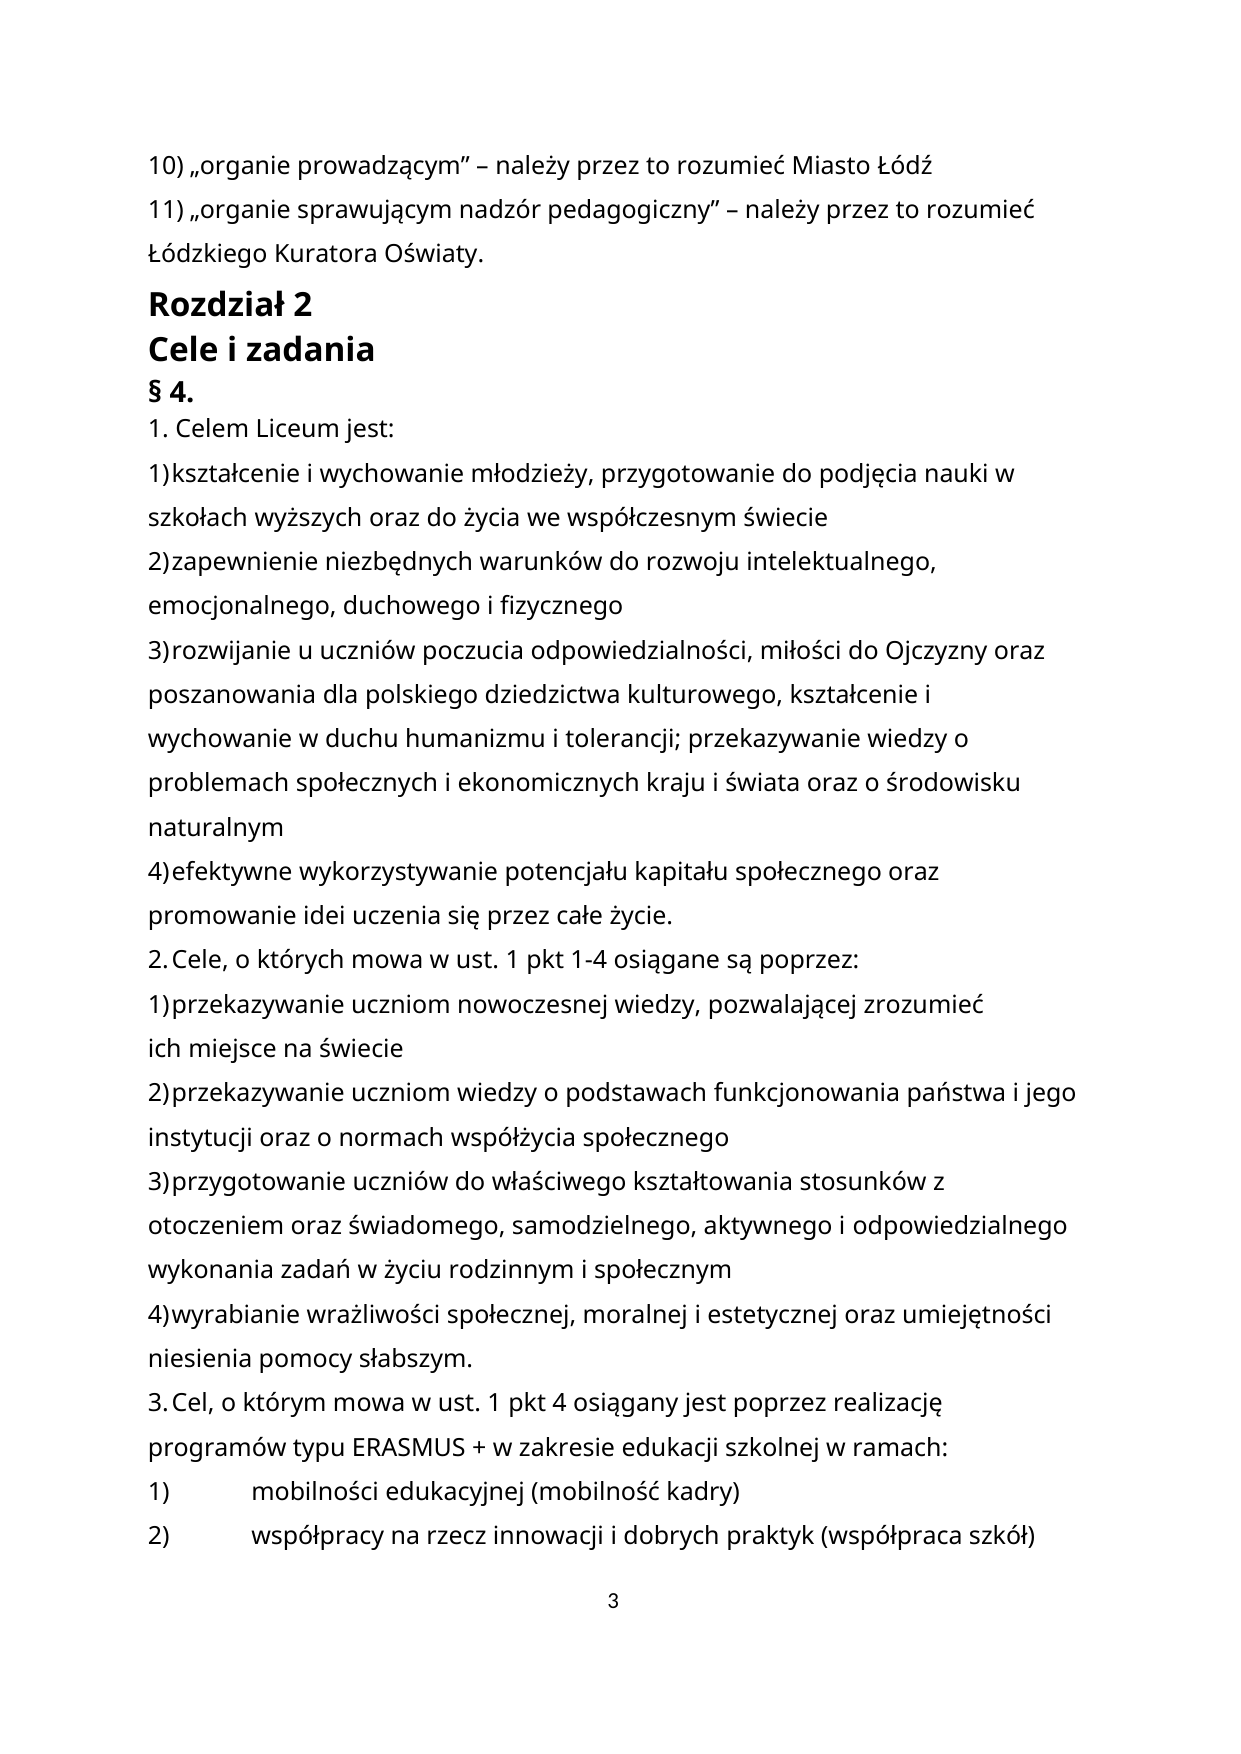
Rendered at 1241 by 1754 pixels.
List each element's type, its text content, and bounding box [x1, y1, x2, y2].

list zapewnienie niezbędnych warunków do rozwoju intelektualnego, emocjonalnego, duchowego i fizycznego [148, 544, 1078, 622]
subtitle § 4. [148, 371, 1078, 411]
list wyrabianie wrażliwości społecznej, moralnej i estetycznej oraz umiejętności niesienia pomocy słabszym. [148, 1296, 1078, 1375]
list kształcenie i wychowanie młodzieży, przygotowanie do podjęcia nauki w szkołach wyższych oraz do życia we współczesnym świecie [148, 455, 1078, 533]
list przekazywanie uczniom wiedzy o podstawach funkcjonowania państwa i jego instytucji oraz o normach współżycia społecznego [148, 1075, 1078, 1153]
list „organie sprawującym nadzór pedagogiczny” – należy przez to rozumieć Łódzkiego Kuratora Oświaty. [148, 192, 1078, 270]
list przygotowanie uczniów do właściwego kształtowania stosunków z otoczeniem oraz świadomego, samodzielnego, aktywnego i odpowiedzialnego wykonania zadań w życiu rodzinnym i społecznym [148, 1163, 1078, 1286]
subtitle Rozdział 2 [148, 280, 1078, 326]
text 1. Celem Liceum jest: [148, 411, 1078, 445]
list „organie prowadzącym” – należy przez to rozumieć Miasto Łódź [148, 148, 1078, 182]
list Cel, o którym mowa w ust. 1 pkt 4 osiągany jest poprzez realizację programów typu ERASMUS + w zakresie edukacji szkolnej w ramach: [148, 1385, 1078, 1463]
list współpracy na rzecz innowacji i dobrych praktyk (współpraca szkół) [148, 1518, 1078, 1552]
list efektywne wykorzystywanie potencjału kapitału społecznego oraz promowanie idei uczenia się przez całe życie. [148, 854, 1078, 932]
list przekazywanie uczniom nowoczesnej wiedzy, pozwalającej zrozumieć ich miejsce na świecie [148, 986, 1078, 1065]
subtitle Cele i zadania [148, 326, 1078, 371]
list mobilności edukacyjnej (mobilność kadry) [148, 1473, 1078, 1507]
list rozwijanie u uczniów poczucia odpowiedzialności, miłości do Ojczyzny oraz poszanowania dla polskiego dziedzictwa kulturowego, kształcenie i wychowanie w duchu humanizmu i tolerancji; przekazywanie wiedzy o problemach społecznych i ekonomicznych kraju i świata oraz o środowisku naturalnym [148, 632, 1078, 843]
list Cele, o których mowa w ust. 1 pkt 1-4 osiągane są poprzez: [148, 942, 1078, 976]
